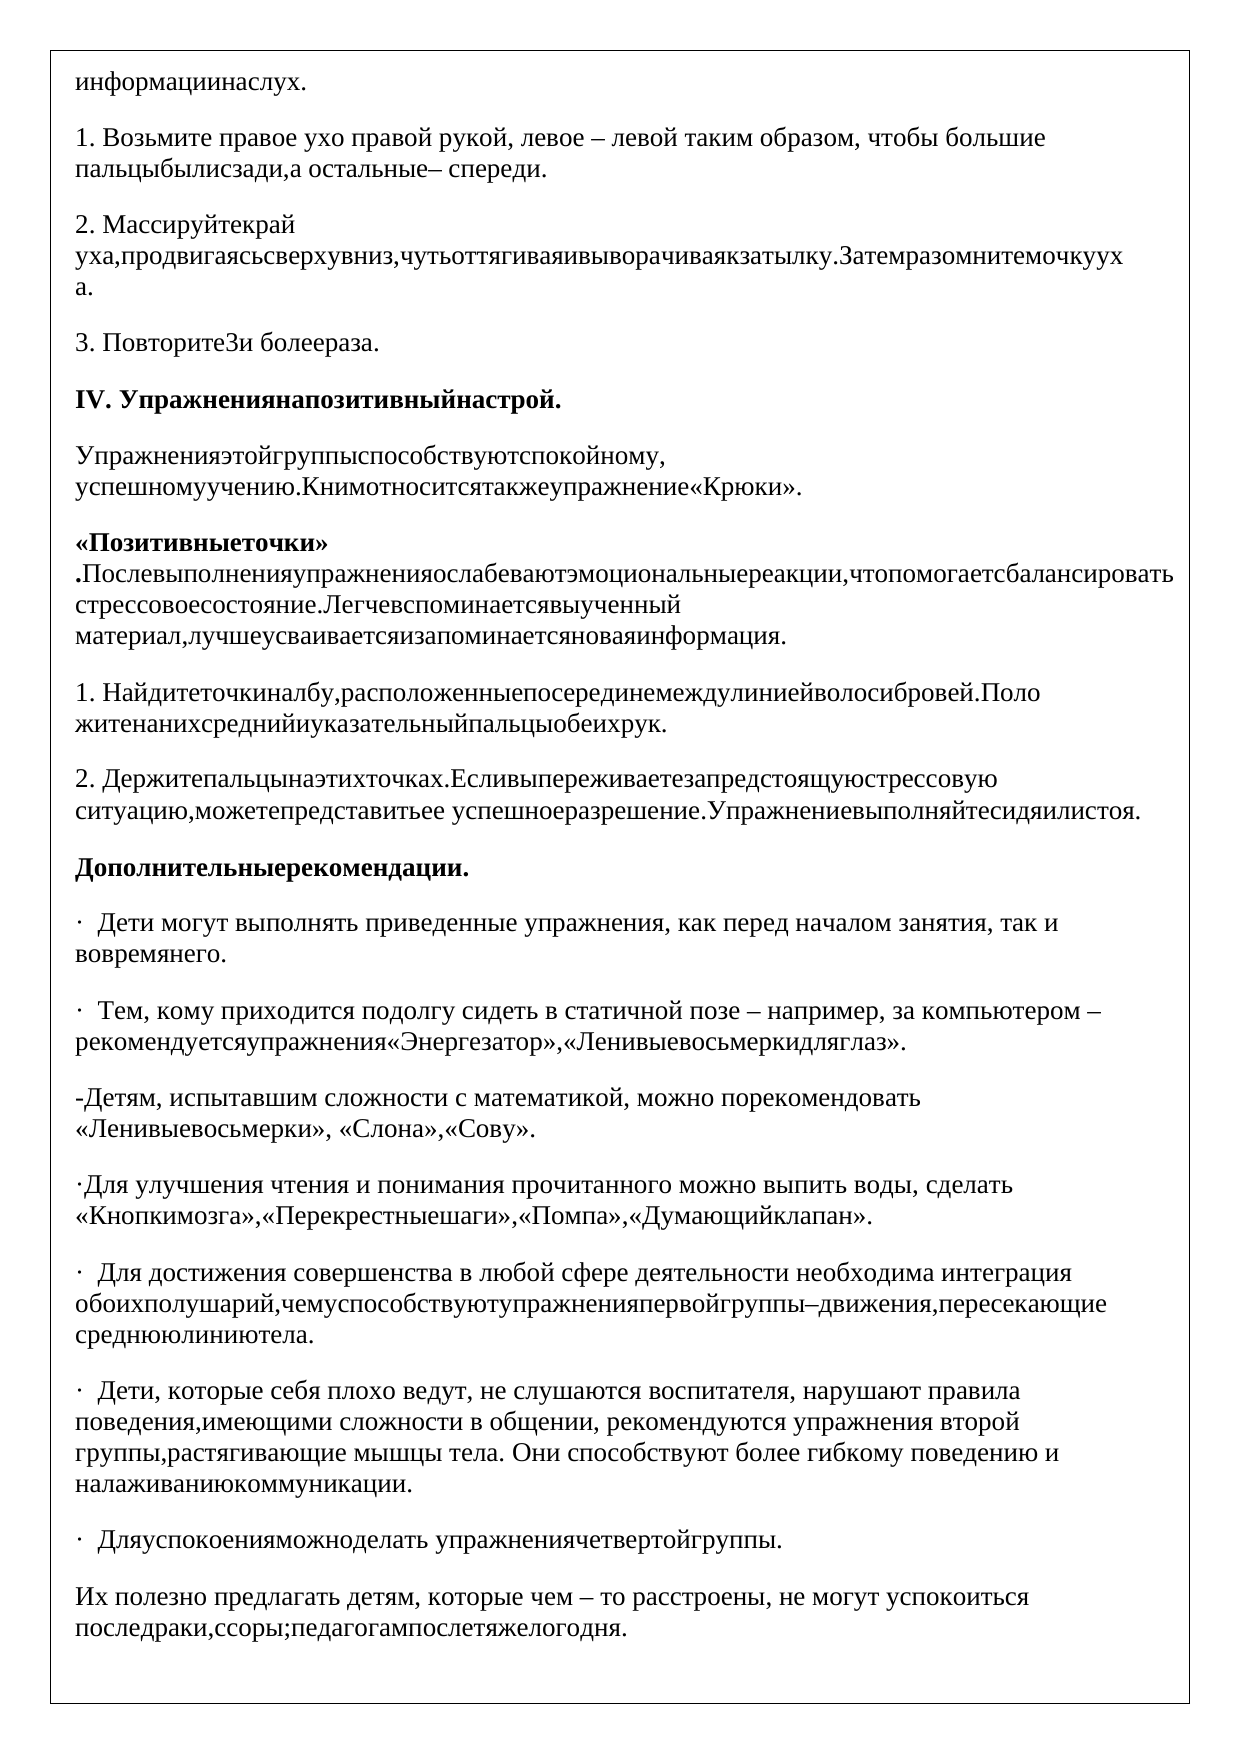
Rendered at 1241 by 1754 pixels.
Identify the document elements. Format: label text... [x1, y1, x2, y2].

text ситуацию,можетепредставитьее успешноеразрешение.Упражнениевыполняйтесидяилистоя. [75, 794, 1180, 825]
list Для достижения совершенства в любой сфере деятельности необходима интеграция обоихполушарий,чемуспособствуютупражненияпервойгруппы–движения,пересекающие [75, 1256, 1149, 1318]
text Упражненияэтойгруппыспособствуютспокойному, успешномуучению.Книмотноситсятакжеупражнение«Крюки». [75, 439, 1139, 501]
text среднююлиниютела. [75, 1318, 1180, 1349]
text ·Для улучшения чтения и понимания прочитанного можно выпить воды, сделать «Кнопкимозга»,«Перекрестныешаги»,«Помпа»,«Думающийклапан». [75, 1168, 1124, 1231]
list Возьмите правое ухо правой рукой, левое – левой таким образом, чтобы большие пальцыбылисзади,а остальные– спереди. [75, 121, 1138, 183]
list Найдитеточкиналбу,расположенныепосерединемеждулиниейволосибровей.Положитенанихсреднийиуказательныйпальцыобеихрук. [75, 676, 1049, 738]
list Держитепальцынаэтихточках.Есливыпереживаетезапредстоящуюстрессовую [75, 763, 1180, 794]
text материал,лучшеусваиваетсяизапоминаетсяноваяинформация. [75, 619, 1180, 651]
list Массируйтекрай уха,продвигаясьсверхувниз,чутьоттягиваяивыворачиваякзатылку.Затемразомнитемочкууха. [75, 208, 1134, 301]
text «Позитивныеточки».Послевыполненияупражненияослабеваютэмоциональныереакции,чтопомогаетсбалансироватьстрессовоесостояние.Легчевспоминаетсявыученный [75, 526, 1180, 619]
list Тем, кому приходится подолгу сидеть в статичной позе – например, за компьютером –рекомендуетсяупражнения«Энергезатор»,«Ленивыевосьмеркидляглаз». [75, 994, 1102, 1056]
list Повторите3и болеераза. [75, 326, 1180, 357]
list Дляуспокоенияможноделать упражнениячетвертойгруппы. [75, 1524, 1180, 1555]
text -Детям, испытавшим сложности с математикой, можно порекомендовать «Ленивыевосьмерки», «Слона»,«Сову». [75, 1081, 1046, 1143]
subtitle Дополнительныерекомендации. [75, 851, 1180, 882]
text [75, 64, 1139, 96]
text Их полезно предлагать детям, которые чем – то расстроены, не могут успокоиться последраки,ссоры;педагогампослетяжелогодня. [75, 1580, 1104, 1642]
list Дети, которые себя плохо ведут, не слушаются воспитателя, нарушают правила поведения,имеющими сложности в общении, рекомендуются упражнения второй группы,растягивающие мышцы тела. Они способствуют более гибкому поведению и налаживаниюкоммуникации. [75, 1374, 1156, 1499]
subtitle Упражнениянапозитивныйнастрой. [75, 383, 1180, 414]
list Дети могут выполнять приведенные упражнения, как перед началом занятия, так и вовремянего. [75, 906, 1093, 969]
